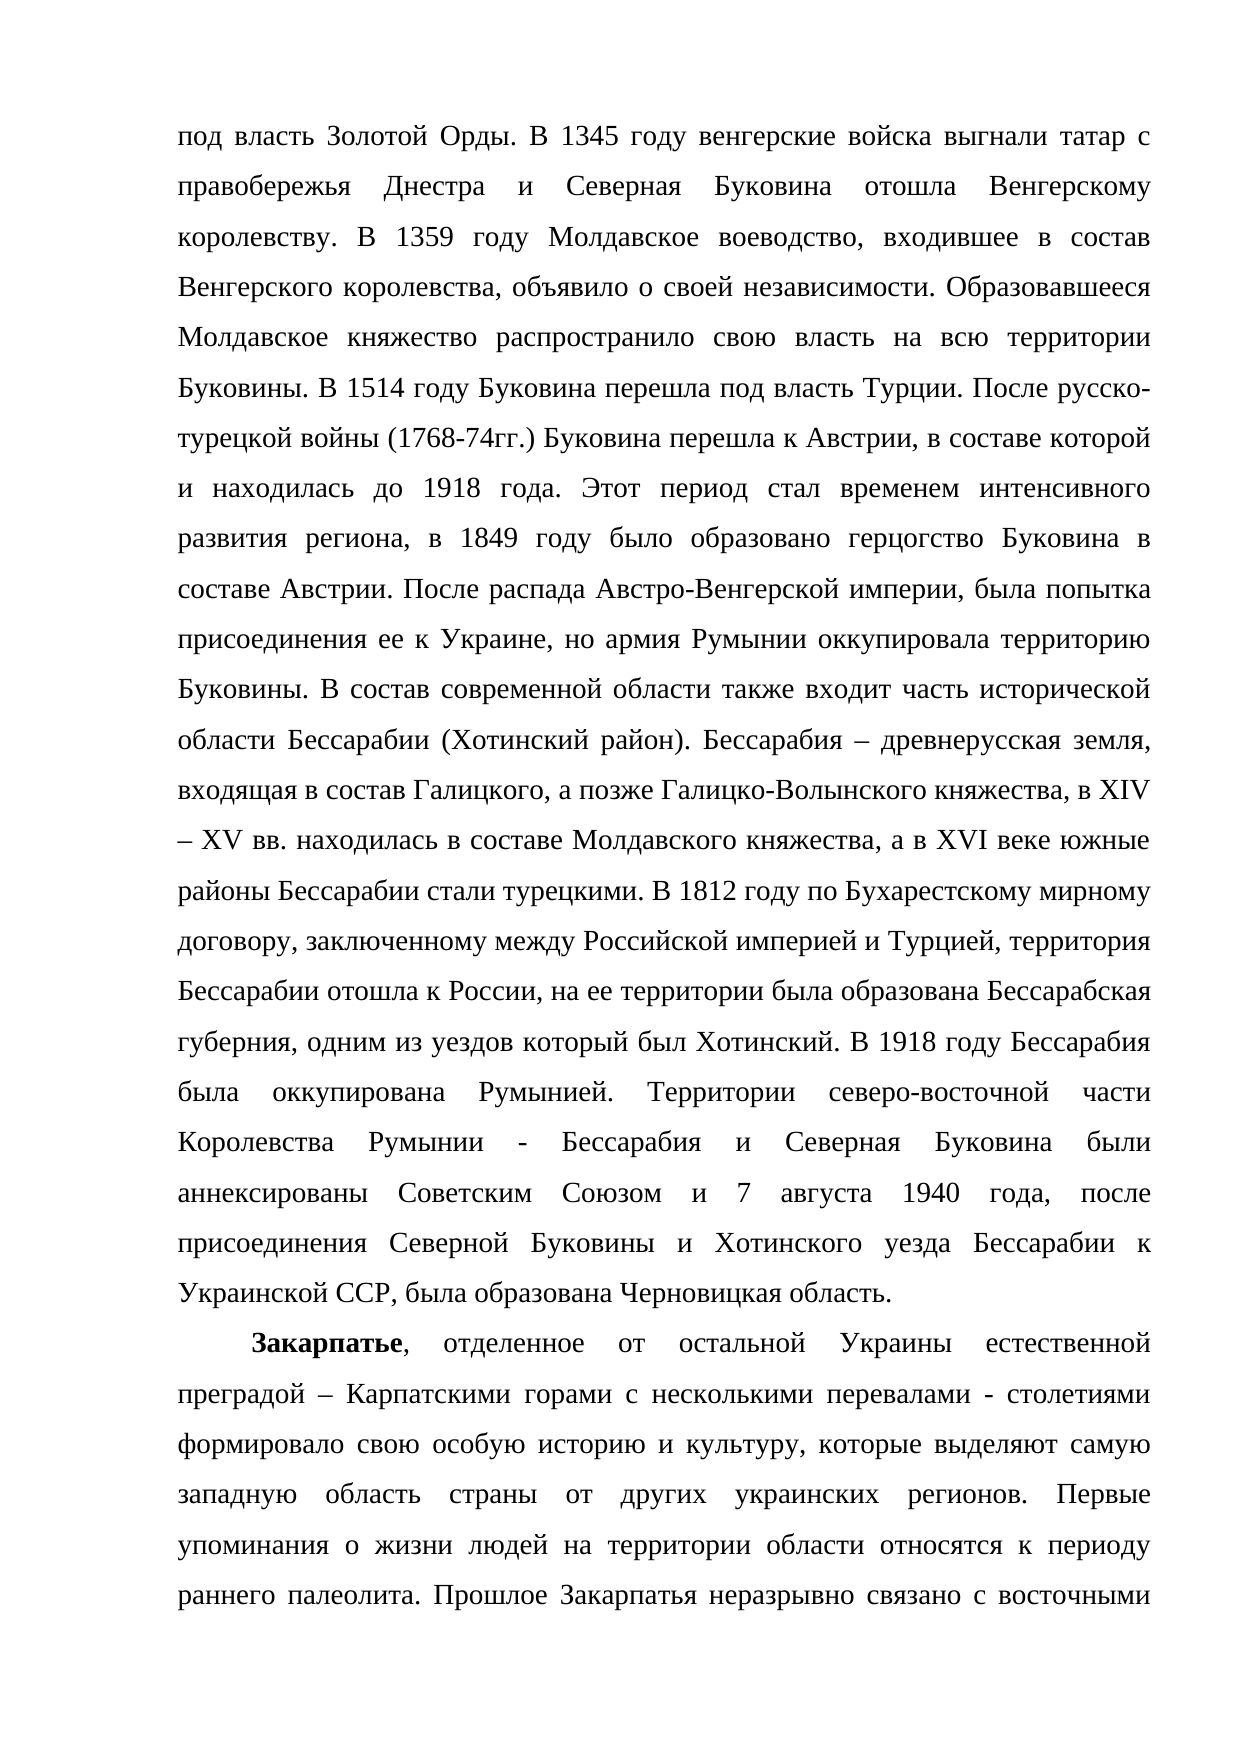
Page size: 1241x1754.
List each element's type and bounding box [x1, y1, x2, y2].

text [177, 1326, 1152, 1611]
text [177, 118, 1152, 1309]
